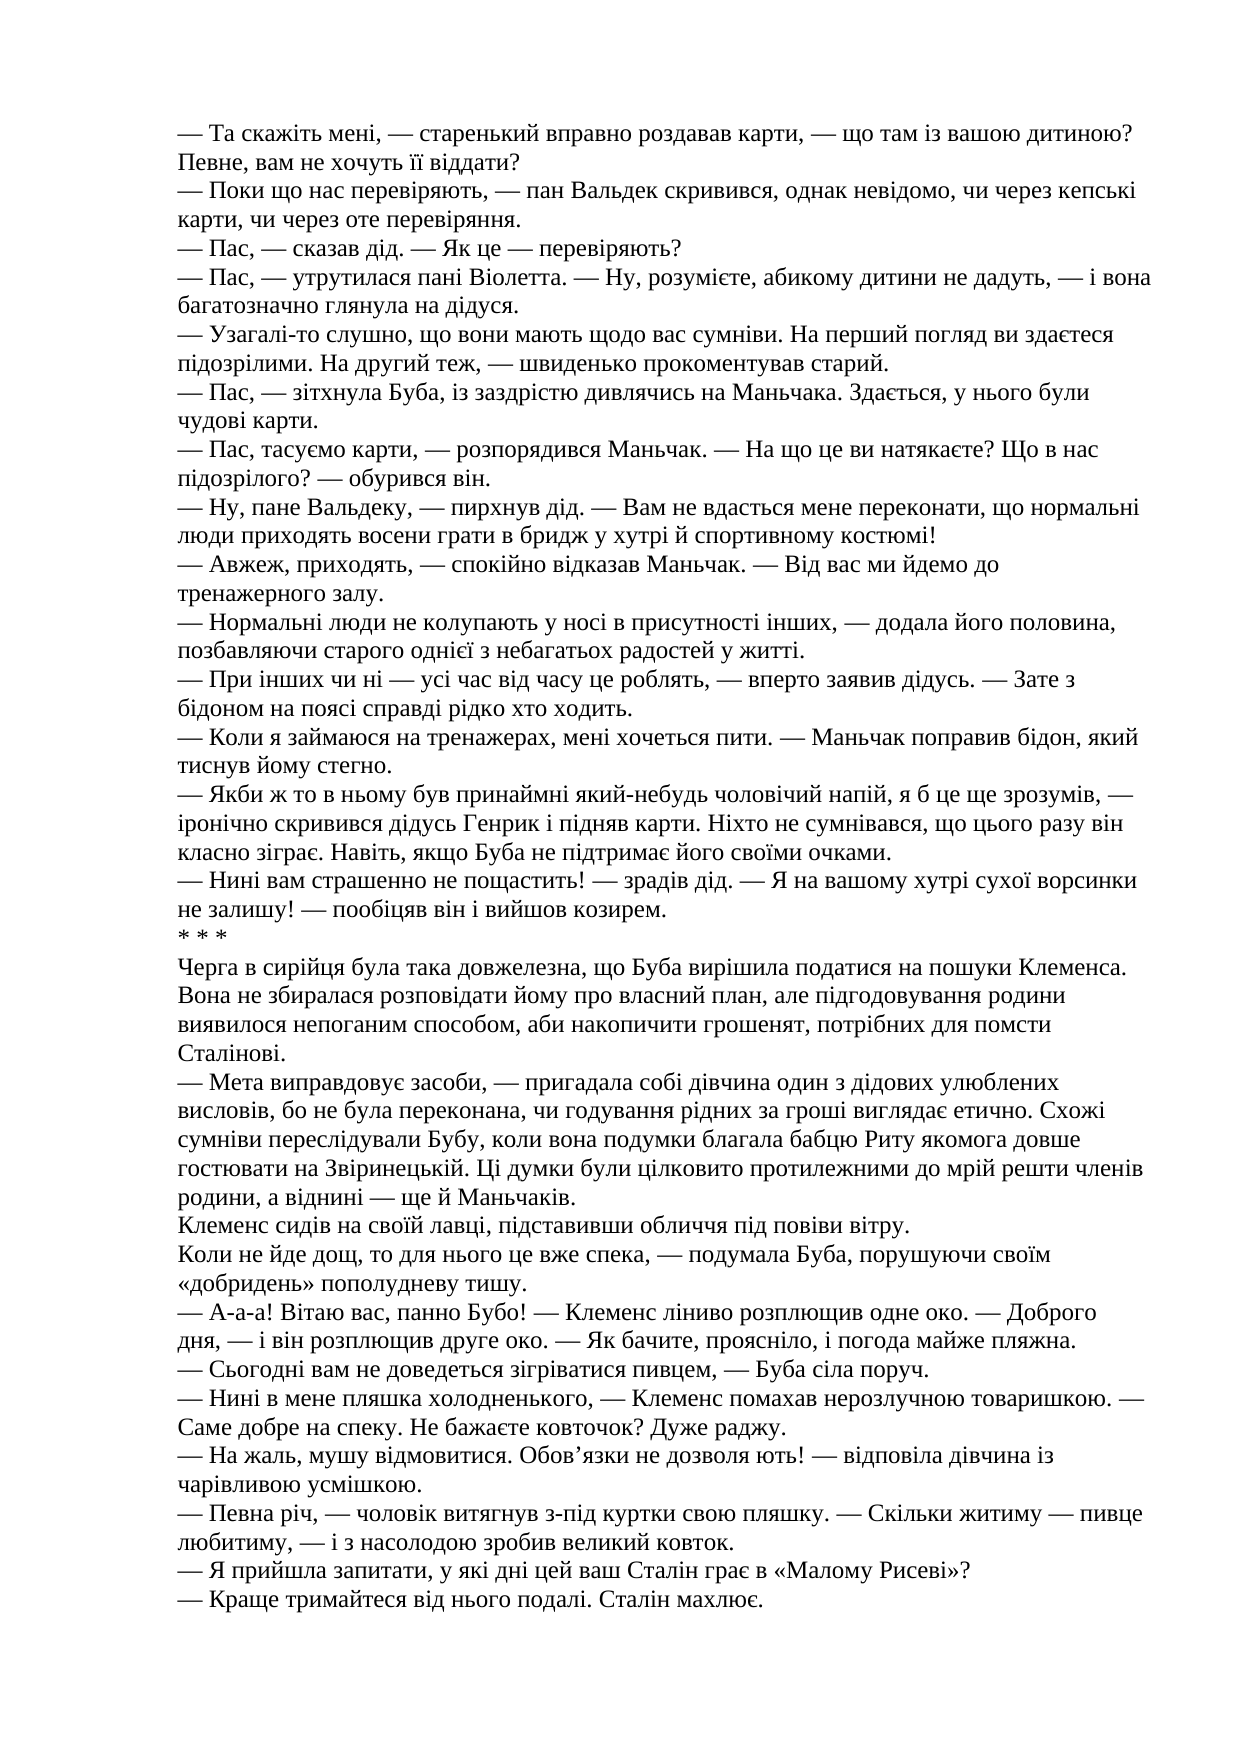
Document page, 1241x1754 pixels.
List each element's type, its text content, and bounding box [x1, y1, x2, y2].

text — При інших чи ні — усі час від часу це роблять, — вперто заявив дідусь. — Зате з бідоном на поясі справді рідко хто ходить. [177, 664, 1152, 722]
text — Краще тримайтеся від нього подалі. Сталін махлює. [177, 1584, 1152, 1613]
text — Узагалі-то слушно, що вони мають щодо вас сумніви. На перший погляд ви здаєтеся підозрілими. На другий теж, — швиденько прокоментував старий. [177, 319, 1152, 377]
text — Пас, тасуємо карти, — розпорядився Маньчак. — На що це ви натякаєте? Що в нас підозрілого? — обурився він. [177, 434, 1152, 492]
text Коли не йде дощ, то для нього це вже спека, — подумала Буба, порушуючи своїм «добридень» пополудневу тишу. [177, 1239, 1152, 1297]
text — Нормальні люди не колупають у носі в присутності інших, — додала його половина, позбавляючи старого однієї з небагатьох радостей у житті. [177, 607, 1152, 664]
text Клеменс сидів на своїй лавці, підставивши обличчя під повіви вітру. [177, 1211, 1152, 1239]
text — А-а-а! Вітаю вас, панно Бубо! — Клеменс ліниво розплющив одне око. — Доброго дня, — і він розплющив друге око. — Як бачите, проясніло, і погода майже пляжна. [177, 1297, 1152, 1354]
text — Поки що нас перевіряють, — пан Вальдек скривився, однак невідомо, чи через кепські карти, чи через оте перевіряння. [177, 176, 1152, 233]
text — Пас, — утрутилася пані Віолетта. — Ну, розумієте, абикому дитини не дадуть, — і вона багатозначно глянула на дідуся. [177, 262, 1152, 319]
text — Мета виправдовує засоби, — пригадала собі дівчина один з дідових улюблених висловів, бо не була переконана, чи годування рідних за гроші виглядає етично. Схожі сумніви переслідували Бубу, коли вона подумки благала бабцю Риту якомога довше гостювати на Звіринецькій. Ці думки були цілковито протилежними до мрій решти членів родини, а віднині — ще й Маньчаків. [177, 1067, 1152, 1211]
text — Якби ж то в ньому був принаймні який-небудь чоловічий напій, я б це ще зрозумів, — іронічно скривився дідусь Генрик і підняв карти. Ніхто не сумнівався, що цього разу він класно зіграє. Навіть, якщо Буба не підтримає його своїми очками. [177, 779, 1152, 866]
text — На жаль, мушу відмовитися. Обов’язки не дозволя ють! — відповіла дівчина із чарівливою усмішкою. [177, 1441, 1152, 1498]
text — Коли я займаюся на тренажерах, мені хочеться пити. — Маньчак поправив бідон, який тиснув йому стегно. [177, 722, 1152, 779]
text * * * [177, 923, 1152, 952]
text — Нині в мене пляшка холодненького, — Клеменс помахав нерозлучною товаришкою. — Саме добре на спеку. Не бажаєте ковточок? Дуже раджу. [177, 1383, 1152, 1441]
text — Пас, — зітхнула Буба, із заздрістю дивлячись на Маньчака. Здається, у нього були чудові карти. [177, 377, 1152, 434]
text — Та скажіть мені, — старенький вправно роздавав карти, — що там із вашою дитиною? Певне, вам не хочуть її віддати? [177, 118, 1152, 176]
text — Авжеж, приходять, — спокійно відказав Маньчак. — Від вас ми йдемо до тренажерного залу. [177, 549, 1152, 607]
text Черга в сирійця була така довжелезна, що Буба вирішила податися на пошуки Клеменса. Вона не збиралася розповідати йому про власний план, але підгодовування родини виявилося непоганим способом, аби накопичити грошенят, потрібних для помсти Сталінові. [177, 952, 1152, 1067]
text — Сьогодні вам не доведеться зігріватися пивцем, — Буба сіла поруч. [177, 1354, 1152, 1383]
text — Я прийшла запитати, у які дні цей ваш Сталін грає в «Малому Рисеві»? [177, 1556, 1152, 1584]
text — Нині вам страшенно не пощастить! — зрадів дід. — Я на вашому хутрі сухої ворсинки не залишу! — пообіцяв він і вийшов козирем. [177, 866, 1152, 923]
text — Певна річ, — чоловік витягнув з-під куртки свою пляшку. — Скільки житиму — пивце любитиму, — і з насолодою зробив великий ковток. [177, 1498, 1152, 1556]
text — Пас, — сказав дід. — Як це — перевіряють? [177, 233, 1152, 262]
text — Ну, пане Вальдеку, — пирхнув дід. — Вам не вдасться мене переконати, що нормальні люди приходять восени грати в бридж у хутрі й спортивному костюмі! [177, 492, 1152, 549]
